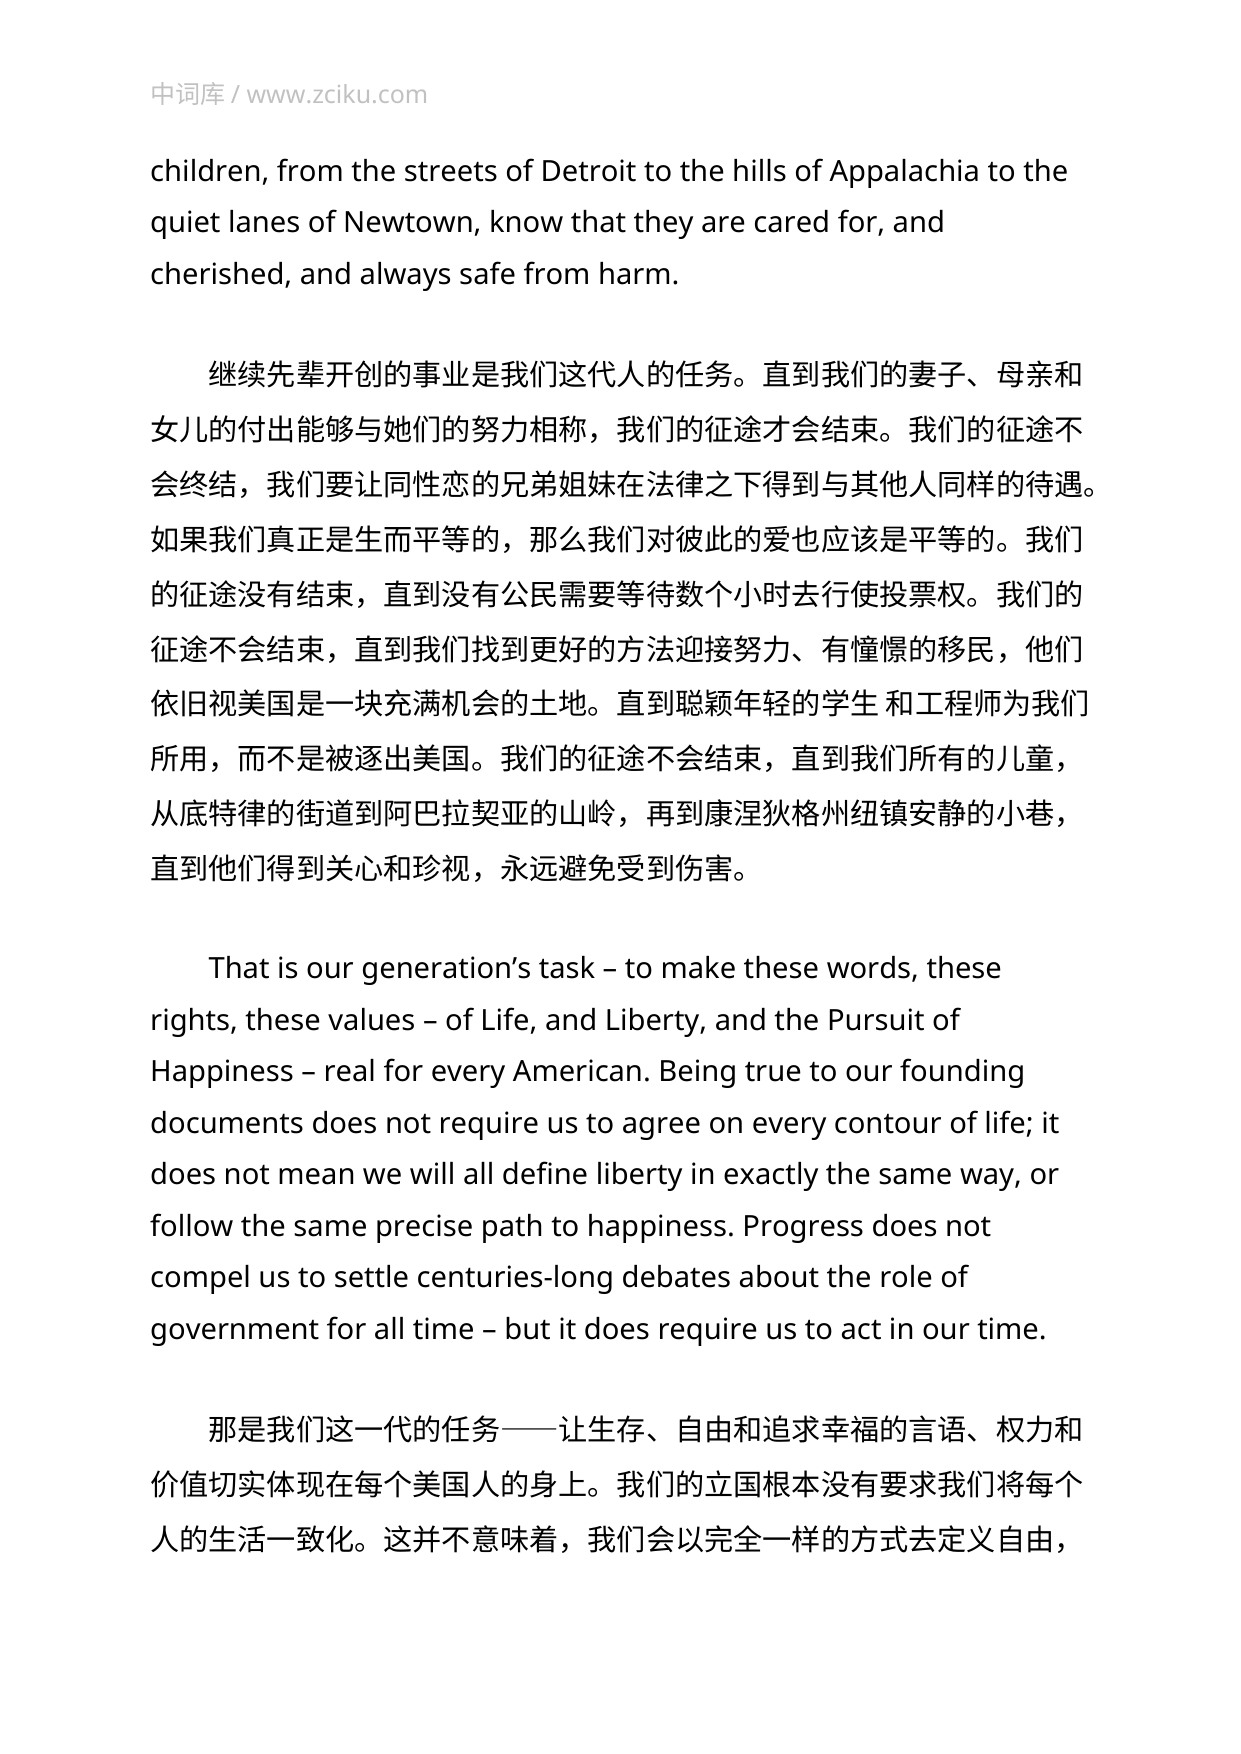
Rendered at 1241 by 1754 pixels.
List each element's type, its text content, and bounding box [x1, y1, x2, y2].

text That is our generation’s task – to make these words, these rights, these values – of Life, and Liberty, and the Pursuit of Happiness – real for every American. Being true to our founding documents does not require us to agree on every contour of life; it does not mean we will all define liberty in exactly the same way, or follow the same precise path to happiness. Progress does not compel us to settle centuries-long debates about the role of government for all time – but it does require us to act in our time. [150, 947, 1090, 1348]
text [150, 150, 1090, 293]
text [150, 1407, 1090, 1559]
text 继续先辈开创的事业是我们这代人的任务。直到我们的妻子、母亲和女儿的付出能够与她们的努力相称，我们的征途才会结束。我们的征途不会终结，我们要让同性恋的兄弟姐妹在法律之下得到与其他人同样的待遇。如果我们真正是生而平等的，那么我们对彼此的爱也应该是平等的。我们的征途没有结束，直到没有公民需要等待数个小时去行使投票权。我们的征途不会结束，直到我们找到更好的方法迎接努力、有憧憬的移民，他们依旧视美国是一块充满机会的土地。直到聪颖年轻的学生 和工程师为我们所用，而不是被逐出美国。我们的征途不会结束，直到我们所有的儿童，从底特律的街道到阿巴拉契亚的山岭，再到康涅狄格州纽镇安静的小巷，直到他们得到关心和珍视，永远避免受到伤害。 [150, 352, 1090, 888]
